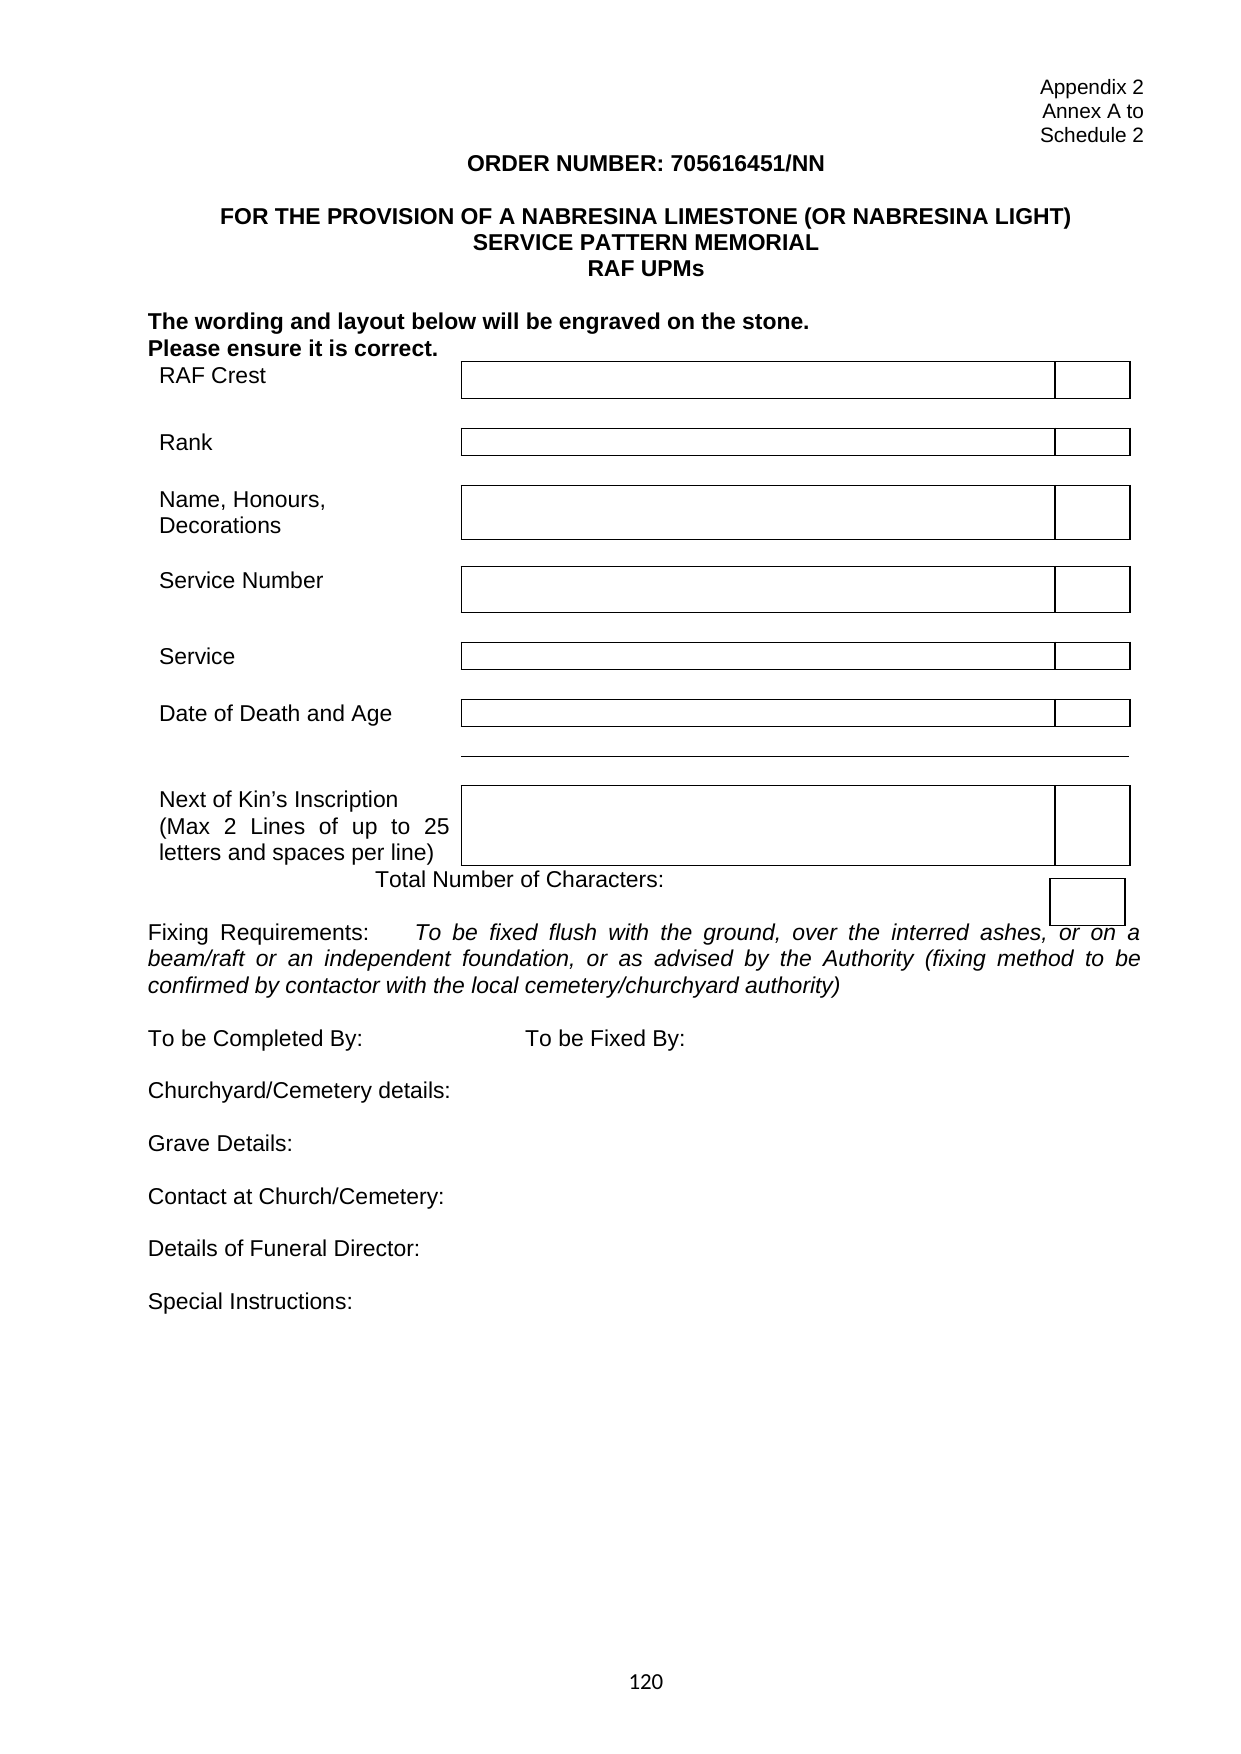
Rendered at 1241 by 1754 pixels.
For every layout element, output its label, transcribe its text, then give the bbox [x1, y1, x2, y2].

text Special Instructions: [148, 1288, 1144, 1314]
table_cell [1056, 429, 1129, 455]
text RAF UPMs [148, 255, 1144, 282]
text FOR THE PROVISION OF A NABRESINA LIMESTONE (OR NABRESINA LIGHT) [148, 203, 1144, 229]
text Please ensure it is correct. [148, 334, 1144, 361]
text Grave Details: [148, 1130, 1144, 1156]
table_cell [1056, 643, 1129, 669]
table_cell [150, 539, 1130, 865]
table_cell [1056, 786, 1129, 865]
text Fixing Requirements: To be fixed flush with the ground, over the interred ashes, or on a beam/raft or an independent foundation, or as advised by the Authority (fixing method to be confirmed by contactor with the local cemetery/churchyard authority) [148, 919, 1144, 998]
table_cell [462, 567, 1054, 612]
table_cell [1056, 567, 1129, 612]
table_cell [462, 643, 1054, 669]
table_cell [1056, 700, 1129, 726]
text ORDER NUMBER: 705616451/NN [148, 150, 1144, 176]
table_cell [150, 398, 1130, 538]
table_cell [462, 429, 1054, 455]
text Churchyard/Cemetery details: [148, 1077, 1144, 1103]
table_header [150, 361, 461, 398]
text SERVICE PATTERN MEMORIAL [148, 229, 1144, 255]
text Details of Funeral Director: [148, 1235, 1144, 1262]
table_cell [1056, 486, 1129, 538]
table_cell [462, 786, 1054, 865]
text Total Number of Characters: [148, 866, 1144, 893]
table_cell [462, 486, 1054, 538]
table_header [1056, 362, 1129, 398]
text To be Completed By: To be Fixed By: [148, 1024, 1144, 1051]
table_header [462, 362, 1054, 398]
text Contact at Church/Cemetery: [148, 1183, 1144, 1209]
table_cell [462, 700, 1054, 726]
text The wording and layout below will be engraved on the stone. [148, 308, 1144, 334]
